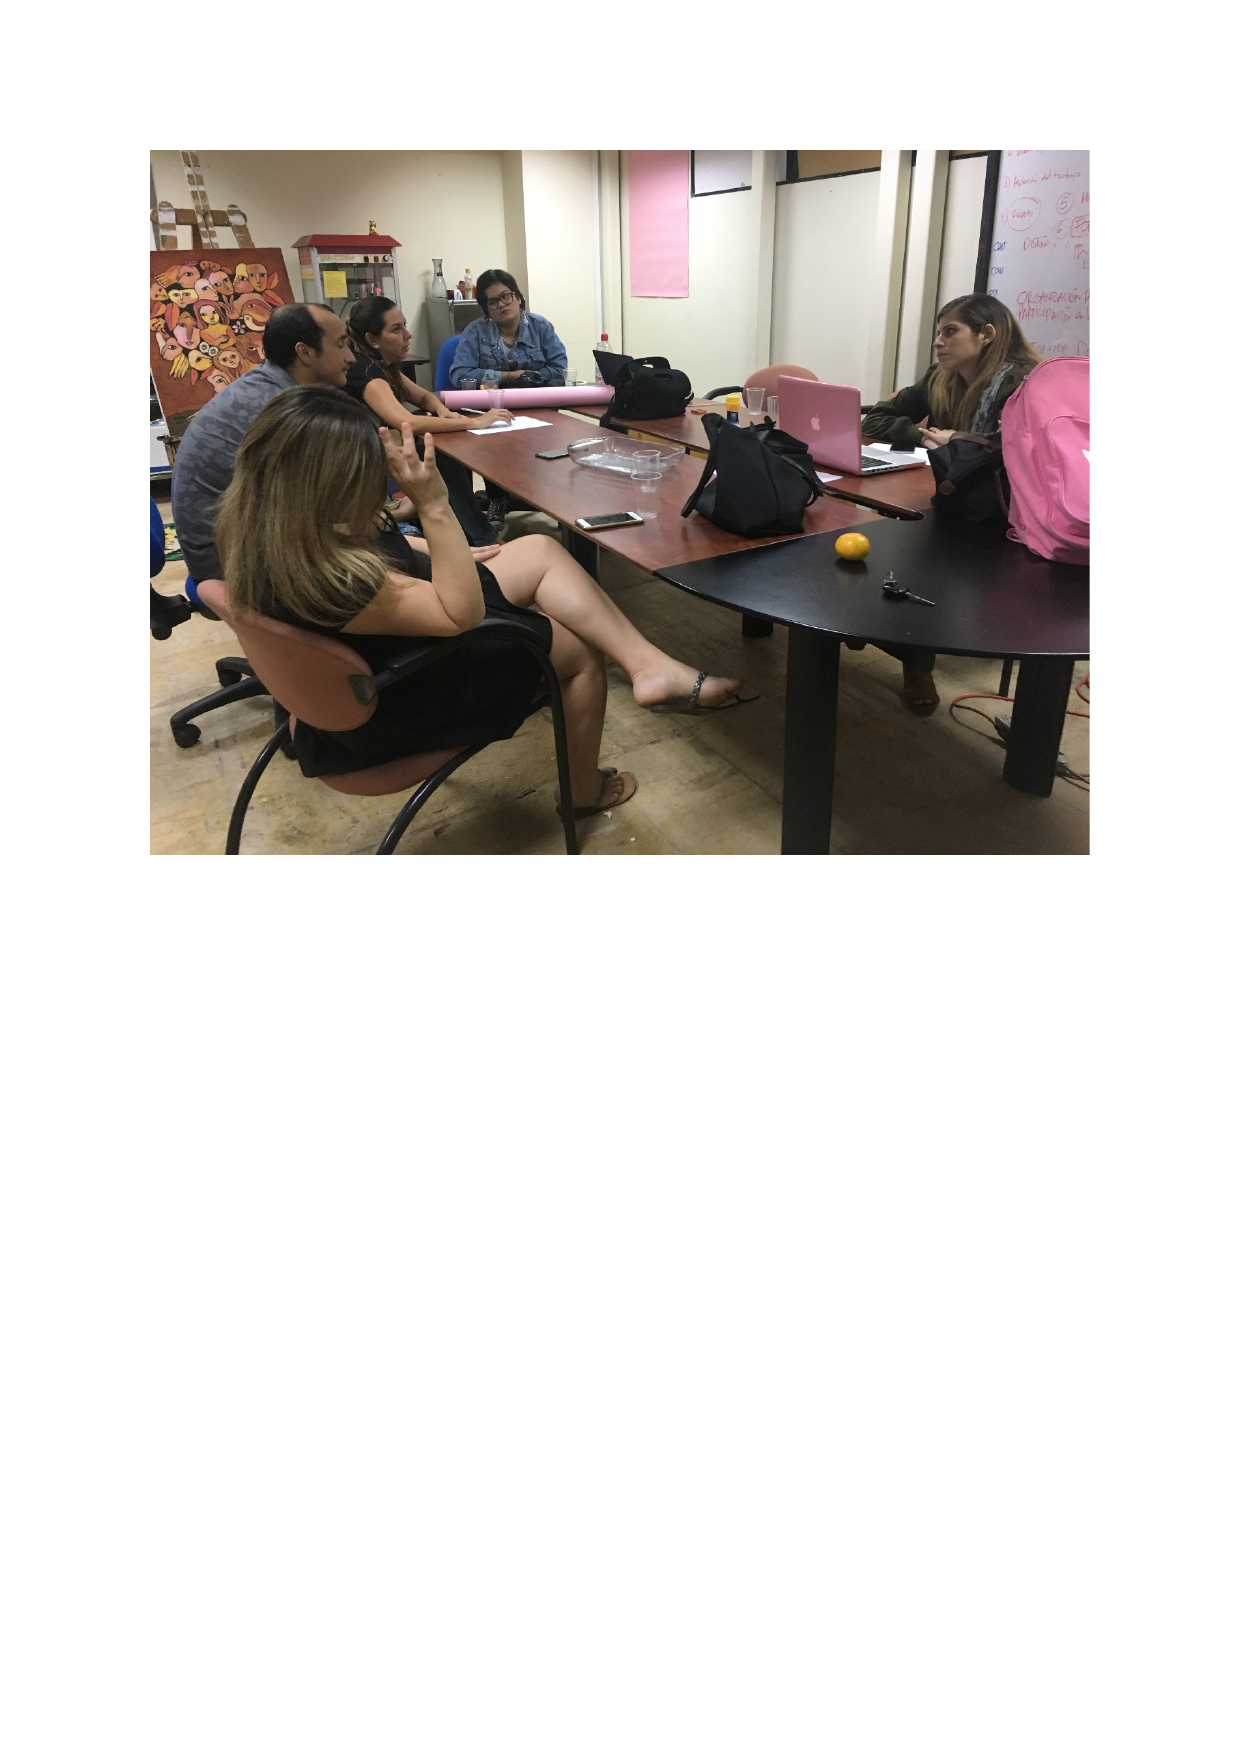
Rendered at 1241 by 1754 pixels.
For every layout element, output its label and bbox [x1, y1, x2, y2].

picture [150, 150, 1090, 855]
